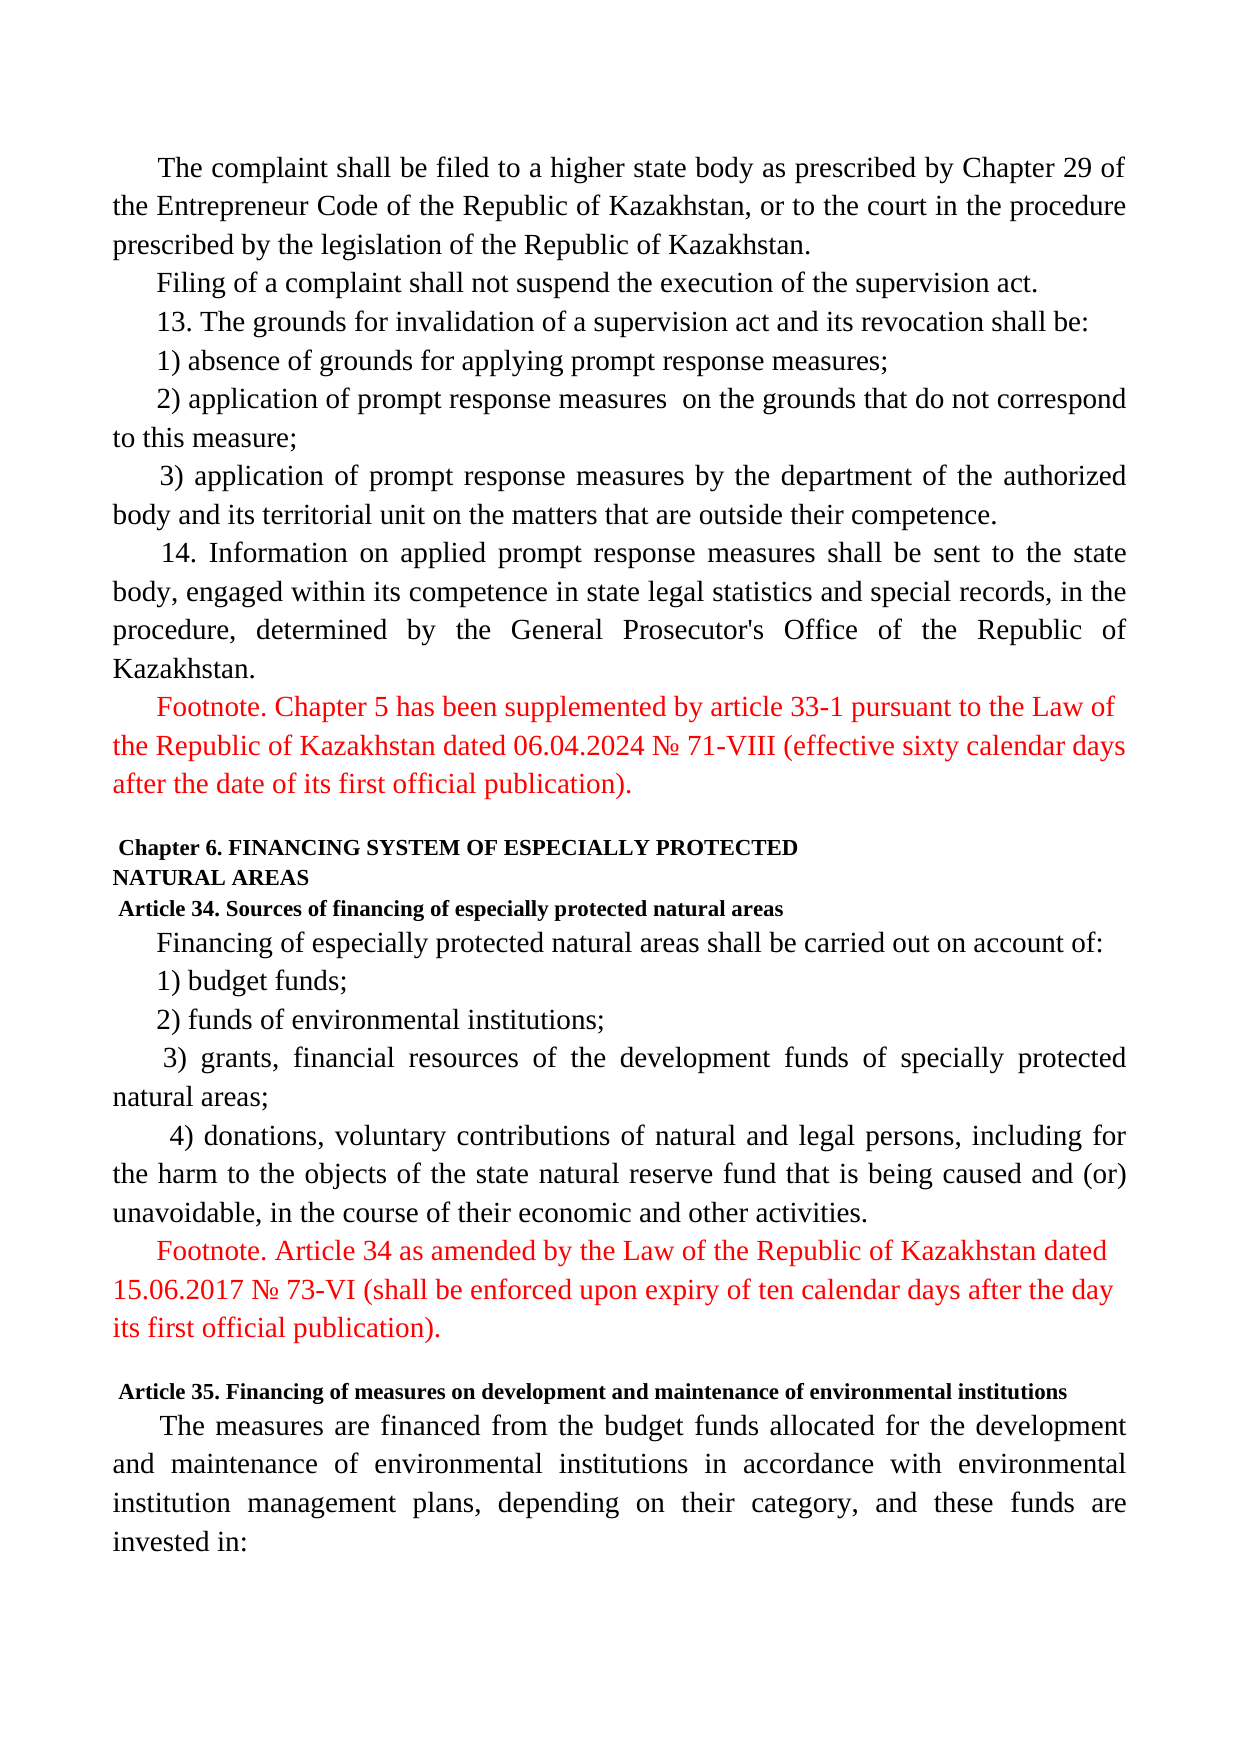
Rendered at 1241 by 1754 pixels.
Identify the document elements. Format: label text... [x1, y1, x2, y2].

text 4) donations, voluntary contributions of natural and legal persons, including for the harm to the objects of the state natural reserve fund that is being caused and (or) unavoidable, in the course of their economic and other activities. [112, 1118, 1128, 1228]
text The measures are financed from the budget funds allocated for the development and maintenance of environmental institutions in accordance with environmental institution management plans, depending on their category, and these funds are invested in: [112, 1408, 1128, 1557]
text Footnote. Article 34 as amended by the Law of the Republic of Kazakhstan dated 15.06.2017 № 73-VI (shall be enforced upon expiry of ten calendar days after the day its first official publication). [112, 1233, 1128, 1374]
text Article 34. Sources of financing of especially protected natural areas [112, 895, 1128, 921]
text 1) absence of grounds for applying prompt response measures; [112, 343, 1128, 376]
text 3) grants, financial resources of the development funds of specially protected natural areas; [112, 1041, 1128, 1113]
text Article 35. Financing of measures on development and maintenance of environmental institutions [112, 1378, 1128, 1404]
text Chapter 6. FINANCING SYSTEM OF ESPECIALLY PROTECTED NATURAL AREAS [112, 834, 1128, 891]
text Filing of a complaint shall not suspend the execution of the supervision act. [112, 266, 1128, 299]
text Footnote. Chapter 5 has been supplemented by article 33-1 pursuant to the Law of the Republic of Kazakhstan dated 06.04.2024 № 71-VIII (effective sixty calendar days after the date of its first official publication). [112, 689, 1128, 830]
text 14. Information on applied prompt response measures shall be sent to the state body, engaged within its competence in state legal statistics and special records, in the procedure, determined by the General Prosecutor's Office of the Republic of Kazakhstan. [112, 535, 1128, 684]
text The complaint shall be filed to a higher state body as prescribed by Chapter 29 of the Entrepreneur Code of the Republic of Kazakhstan, or to the court in the procedure prescribed by the legislation of the Republic of Kazakhstan. [112, 150, 1128, 261]
text 3) application of prompt response measures by the department of the authorized body and its territorial unit on the matters that are outside their competence. [112, 458, 1128, 530]
text 2) application of prompt response measures on the grounds that do not correspond to this measure; [112, 381, 1128, 453]
text Financing of especially protected natural areas shall be carried out on account of: [112, 925, 1128, 958]
text 2) funds of environmental institutions; [112, 1002, 1128, 1036]
text 13. The grounds for invalidation of a supervision act and its revocation shall be: [112, 304, 1128, 338]
text 1) budget funds; [112, 963, 1128, 997]
